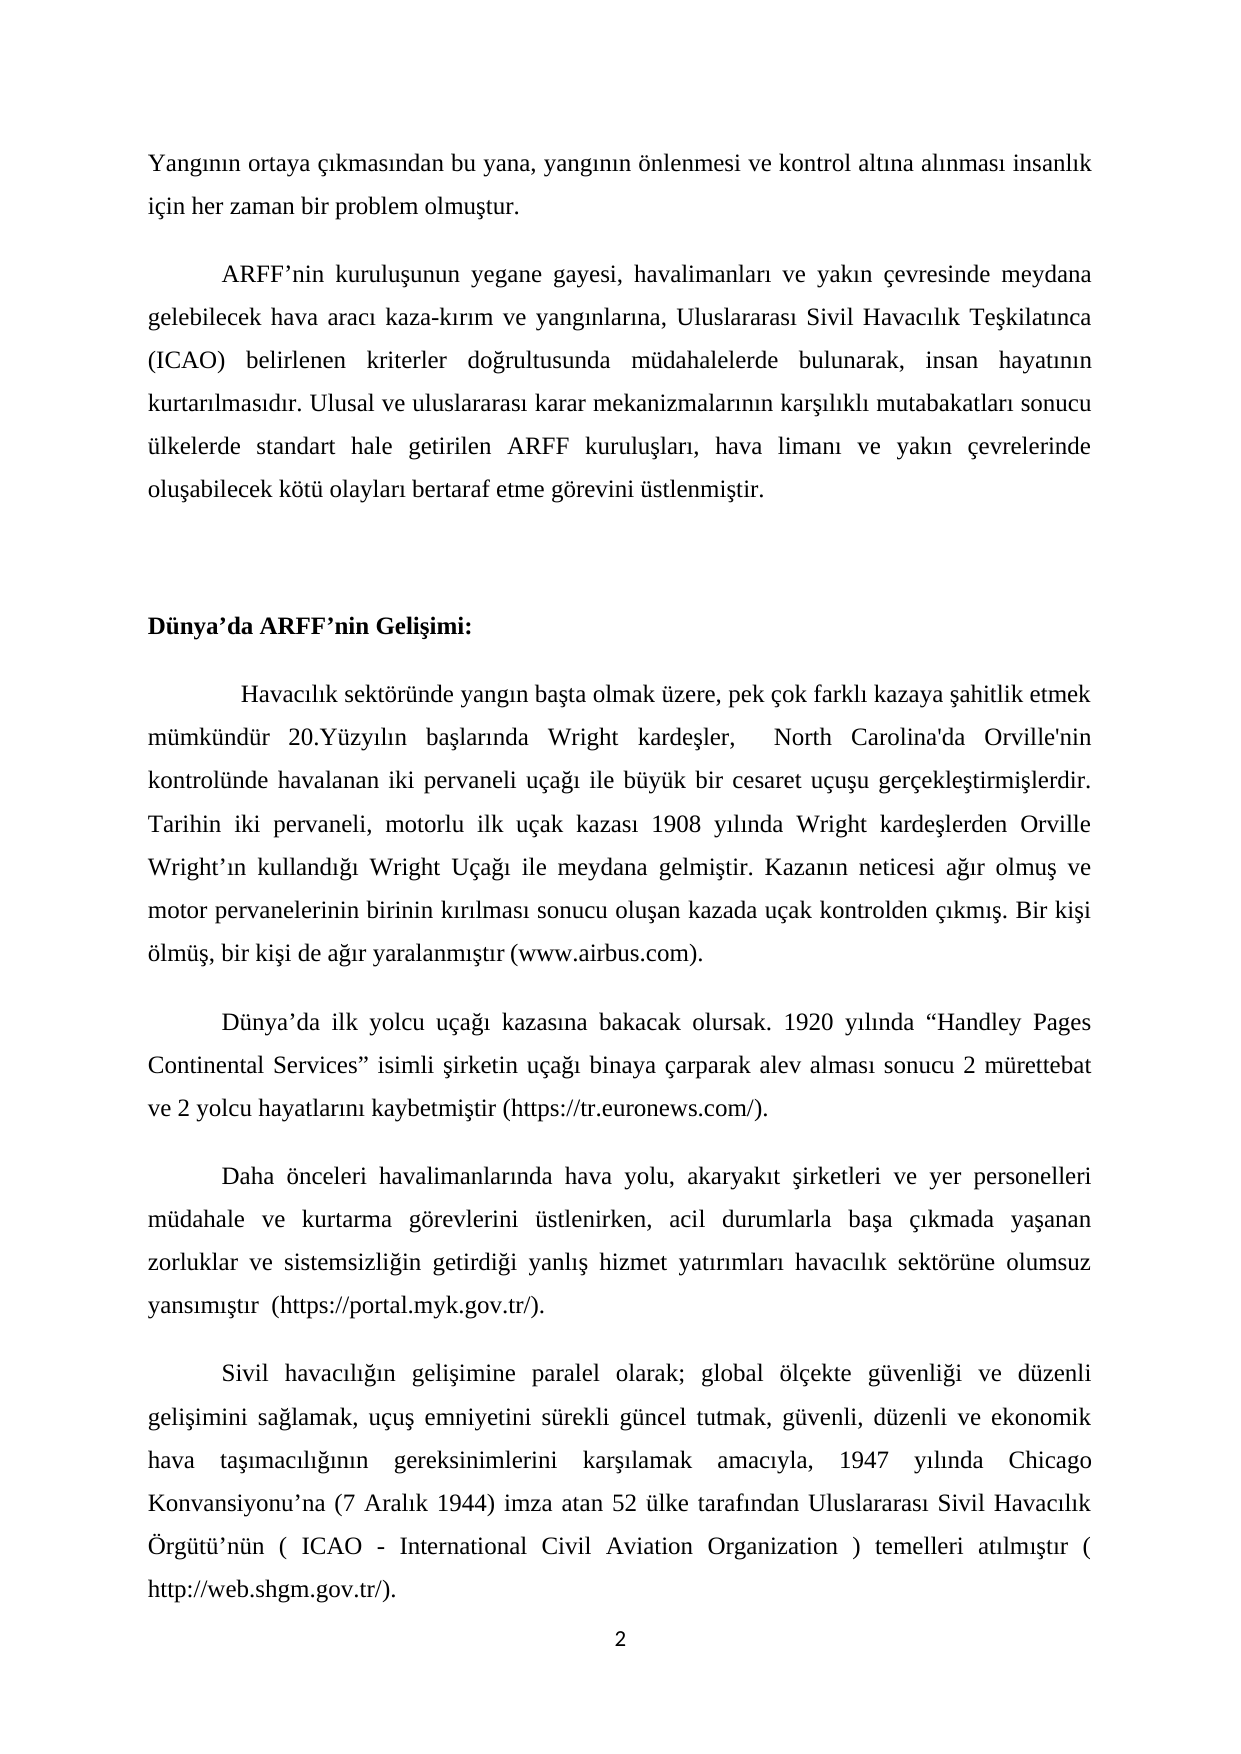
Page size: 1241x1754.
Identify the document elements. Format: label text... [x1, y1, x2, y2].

text Havacılık sektöründe yangın başta olmak üzere, pek çok farklı kazaya şahitlik etmek mümkündür 20.Yüzyılın başlarında Wright kardeşler, North Carolina'da Orville'nin kontrolünde havalanan iki pervaneli uçağı ile büyük bir cesaret uçuşu gerçekleştirmişlerdir. Tarihin iki pervaneli, motorlu ilk uçak kazası 1908 yılında Wright kardeşlerden Orville Wright’ın kullandığı Wright Uçağı ile meydana gelmiştir. Kazanın neticesi ağır olmuş ve motor pervanelerinin birinin kırılması sonucu oluşan kazada uçak kontrolden çıkmış. Bir kişi ölmüş, bir kişi de ağır yaralanmıştır (www.airbus.com). [148, 679, 1092, 967]
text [148, 148, 1092, 219]
text Dünya’da ARFF’nin Gelişimi: [148, 611, 1092, 639]
text ARFF’nin kuruluşunun yegane gayesi, havalimanları ve yakın çevresinde meydana gelebilecek hava aracı kaza-kırım ve yangınlarına, Uluslararası Sivil Havacılık Teşkilatınca (ICAO) belirlenen kriterler doğrultusunda müdahalelerde bulunarak, insan hayatının kurtarılmasıdır. Ulusal ve uluslararası karar mekanizmalarının karşılıklı mutabakatları sonucu ülkelerde standart hale getirilen ARFF kuruluşları, hava limanı ve yakın çevrelerinde oluşabilecek kötü olayları bertaraf etme görevini üstlenmiştir. [148, 259, 1092, 503]
text Sivil havacılığın gelişimine paralel olarak; global ölçekte güvenliği ve düzenli gelişimini sağlamak, uçuş emniyetini sürekli güncel tutmak, güvenli, düzenli ve ekonomik hava taşımacılığının gereksinimlerini karşılamak amacıyla, 1947 yılında Chicago Konvansiyonu’na (7 Aralık 1944) imza atan 52 ülke tarafından Uluslararası Sivil Havacılık Örgütü’nün ( ICAO - International Civil Aviation Organization ) temelleri atılmıştır ( http://web.shgm.gov.tr/). [148, 1358, 1092, 1603]
text Dünya’da ilk yolcu uçağı kazasına bakacak olursak. 1920 yılında “Handley Pages Continental Services” isimli şirketin uçağı binaya çarparak alev alması sonucu 2 mürettebat ve 2 yolcu hayatlarını kaybetmiştir (https://tr.euronews.com/). [148, 1007, 1092, 1122]
text Daha önceleri havalimanlarında hava yolu, akaryakıt şirketleri ve yer personelleri müdahale ve kurtarma görevlerini üstlenirken, acil durumlarla başa çıkmada yaşanan zorluklar ve sistemsizliğin getirdiği yanlış hizmet yatırımları havacılık sektörüne olumsuz yansımıştır (https://portal.myk.gov.tr/). [148, 1161, 1092, 1319]
